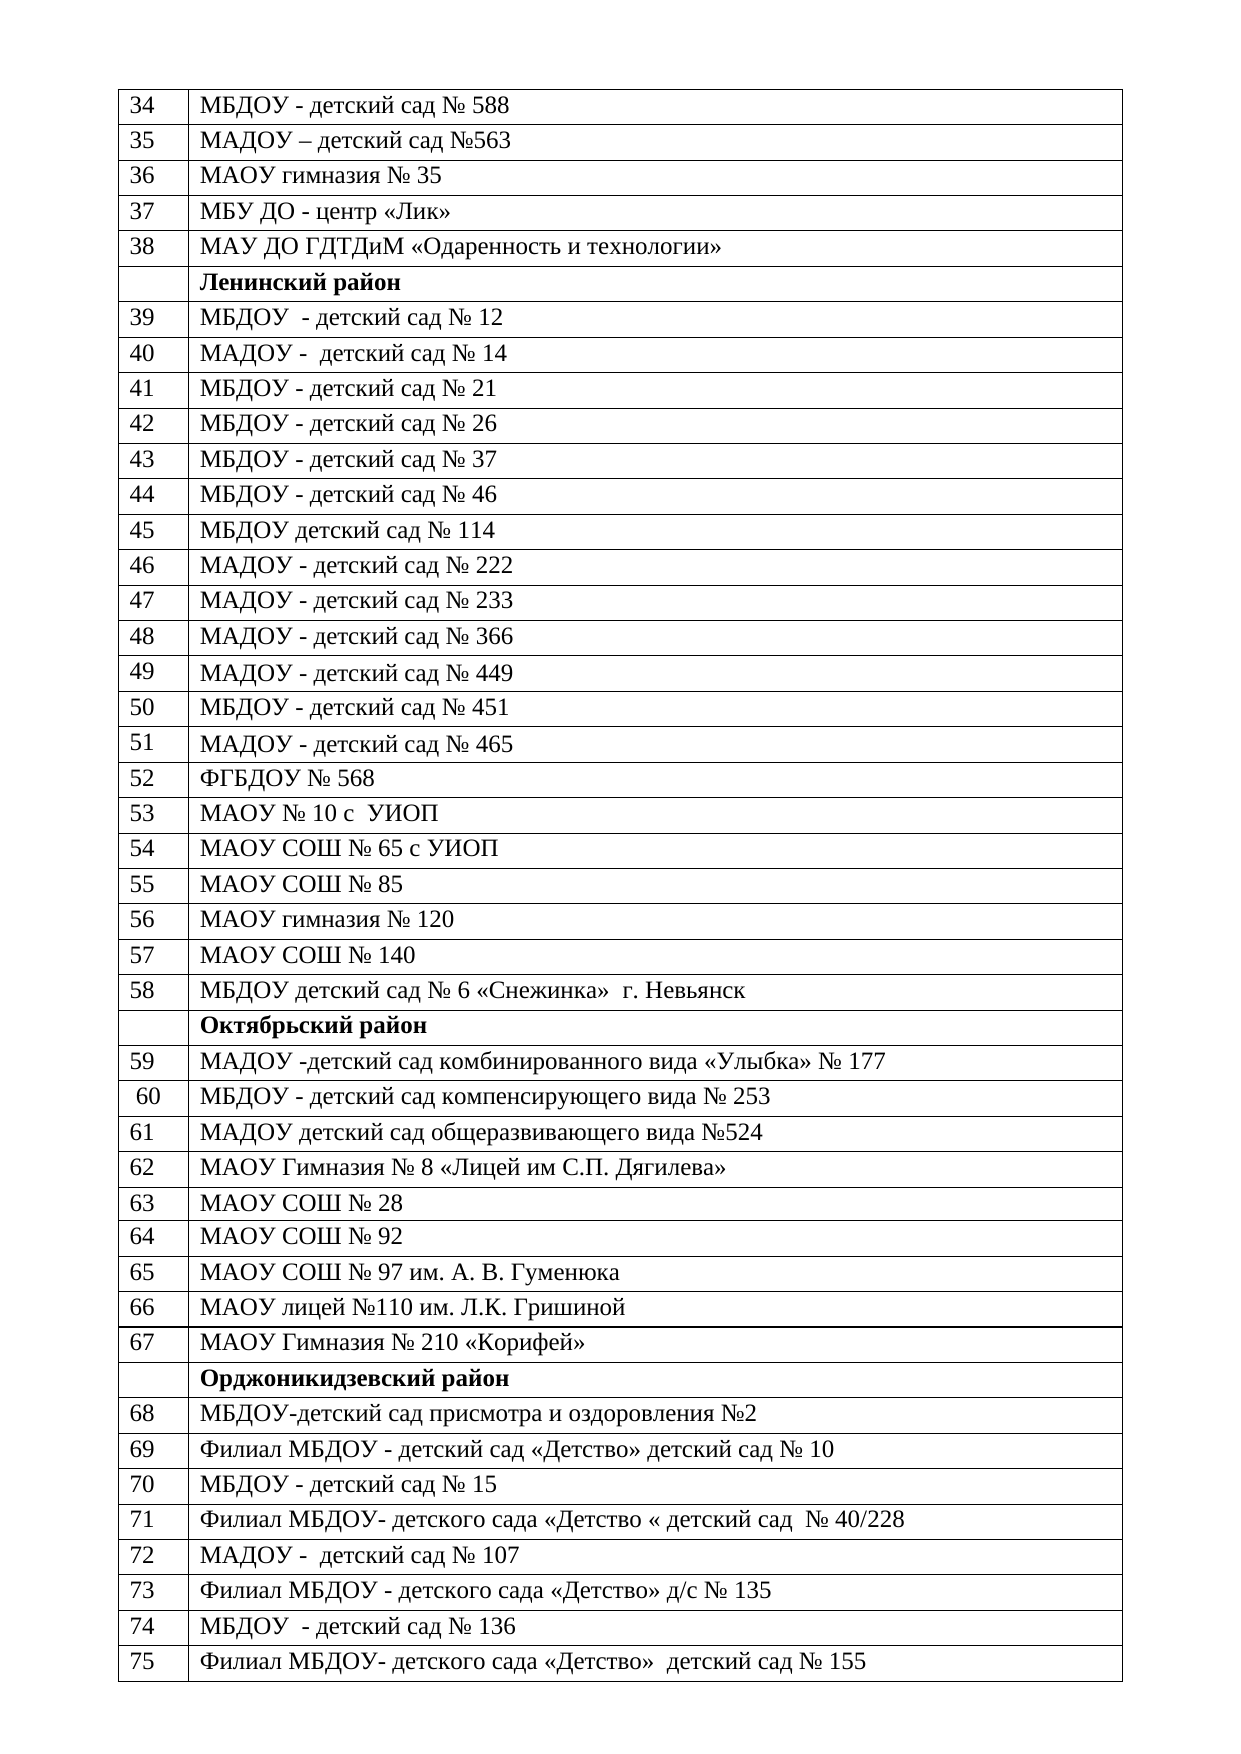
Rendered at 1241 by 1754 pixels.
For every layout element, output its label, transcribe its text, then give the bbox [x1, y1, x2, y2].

table_cell Октябрьский район [189, 1011, 1122, 1045]
table_cell МАОУ СОШ № 97 им. А. В. Гуменюка [189, 1257, 1122, 1291]
table_cell 59 [119, 1046, 188, 1080]
table_cell 52 [119, 763, 188, 797]
table_cell МБДОУ-детский сад присмотра и оздоровления №2 [189, 1398, 1122, 1433]
table_cell МАОУ Гимназия № 8 «Лицей им С.П. Дягилева» [189, 1152, 1122, 1187]
table_cell МАОУ № 10 с УИОП [189, 798, 1122, 832]
table_cell МБДОУ - детский сад № 12 [189, 302, 1122, 337]
table_cell 75 [119, 1646, 188, 1681]
table_cell 56 [119, 904, 188, 939]
table_cell 58 [119, 975, 188, 1009]
table_cell МАОУ СОШ № 65 с УИОП [189, 834, 1122, 868]
table_cell МАОУ гимназия № 35 [189, 161, 1122, 195]
table_cell МАДОУ - детский сад № 366 [189, 621, 1122, 655]
table_cell Ленинский район [189, 267, 1122, 301]
table_cell МБДОУ - детский сад № 26 [189, 409, 1122, 443]
table_cell 71 [119, 1505, 188, 1539]
table_cell 39 [119, 302, 188, 337]
table_cell Филиал МБДОУ- детского сада «Детство « детский сад № 40/228 [189, 1505, 1122, 1539]
table_cell 34 [119, 90, 188, 124]
table_cell 67 [119, 1328, 188, 1362]
table_cell Филиал МБДОУ - детского сада «Детство» д/с № 135 [189, 1575, 1122, 1610]
table_cell 45 [119, 515, 188, 549]
table_cell 48 [119, 621, 188, 655]
table_cell 65 [119, 1257, 188, 1291]
table_cell 49 [119, 656, 188, 691]
table_cell 40 [119, 338, 188, 372]
table_cell МАОУ СОШ № 85 [189, 869, 1122, 903]
table_cell 64 [119, 1221, 188, 1256]
table_cell 50 [119, 692, 188, 726]
table_cell МАДОУ – детский сад №563 [189, 125, 1122, 159]
table_cell 44 [119, 479, 188, 514]
table_cell МБДОУ - детский сад № 15 [189, 1469, 1122, 1503]
table_cell 37 [119, 196, 188, 230]
table_cell МАОУ гимназия № 120 [189, 904, 1122, 939]
table_cell МАДОУ - детский сад № 222 [189, 550, 1122, 584]
table_cell 41 [119, 373, 188, 407]
table_cell МАОУ СОШ № 28 [189, 1188, 1122, 1220]
table_cell Филиал МБДОУ - детский сад «Детство» детский сад № 10 [189, 1434, 1122, 1468]
table_cell МАДОУ - детский сад № 107 [189, 1540, 1122, 1574]
table_cell [119, 267, 188, 301]
table_cell 69 [119, 1434, 188, 1468]
table_cell 38 [119, 231, 188, 266]
table_cell МБДОУ - детский сад № 21 [189, 373, 1122, 407]
table_cell МАОУ Гимназия № 210 «Корифей» [189, 1328, 1122, 1362]
table_cell 68 [119, 1398, 188, 1433]
table_cell 47 [119, 586, 188, 620]
table_cell 62 [119, 1152, 188, 1187]
table_cell МБДОУ - детский сад компенсирующего вида № 253 [189, 1081, 1122, 1116]
table_cell Орджоникидзевский район [189, 1363, 1122, 1397]
table_cell 43 [119, 444, 188, 478]
table_cell 51 [119, 727, 188, 762]
table_cell ФГБДОУ № 568 [189, 763, 1122, 797]
table_cell МБДОУ - детский сад № 588 [189, 90, 1122, 124]
table_cell 55 [119, 869, 188, 903]
table_cell МАУ ДО ГДТДиМ «Одаренность и технологии» [189, 231, 1122, 266]
table_cell [119, 1363, 188, 1397]
table_cell 70 [119, 1469, 188, 1503]
table_cell МАОУ лицей №110 им. Л.К. Гришиной [189, 1292, 1122, 1326]
table_cell МАДОУ -детский сад комбинированного вида «Улыбка» № 177 [189, 1046, 1122, 1080]
table_cell МАОУ СОШ № 92 [189, 1221, 1122, 1256]
table_cell 60 [119, 1081, 188, 1116]
table_cell 36 [119, 161, 188, 195]
table_cell МБДОУ детский сад № 6 «Снежинка» г. Невьянск [189, 975, 1122, 1009]
table_cell МБДОУ - детский сад № 46 [189, 479, 1122, 514]
table_cell МАОУ СОШ № 140 [189, 940, 1122, 974]
table_cell МБДОУ - детский сад № 451 [189, 692, 1122, 726]
table_cell 35 [119, 125, 188, 159]
table_cell МАДОУ - детский сад № 14 [189, 338, 1122, 372]
table_cell 61 [119, 1117, 188, 1151]
table_cell 72 [119, 1540, 188, 1574]
table_cell 57 [119, 940, 188, 974]
table_cell МАДОУ детский сад общеразвивающего вида №524 [189, 1117, 1122, 1151]
table_cell МБДОУ - детский сад № 37 [189, 444, 1122, 478]
table_cell [119, 1011, 188, 1045]
table_cell МАДОУ - детский сад № 465 [189, 727, 1122, 762]
table_cell МАДОУ - детский сад № 449 [189, 656, 1122, 691]
table_cell МАДОУ - детский сад № 233 [189, 586, 1122, 620]
table_cell 46 [119, 550, 188, 584]
table_cell Филиал МБДОУ- детского сада «Детство» детский сад № 155 [189, 1646, 1122, 1681]
table_cell МБДОУ - детский сад № 136 [189, 1611, 1122, 1645]
table_cell 73 [119, 1575, 188, 1610]
table_cell 74 [119, 1611, 188, 1645]
table_cell 53 [119, 798, 188, 832]
table_cell 54 [119, 834, 188, 868]
table_cell 66 [119, 1292, 188, 1326]
table_cell МБДОУ детский сад № 114 [189, 515, 1122, 549]
table_cell 42 [119, 409, 188, 443]
table_cell МБУ ДО - центр «Лик» [189, 196, 1122, 230]
table_cell 63 [119, 1188, 188, 1220]
